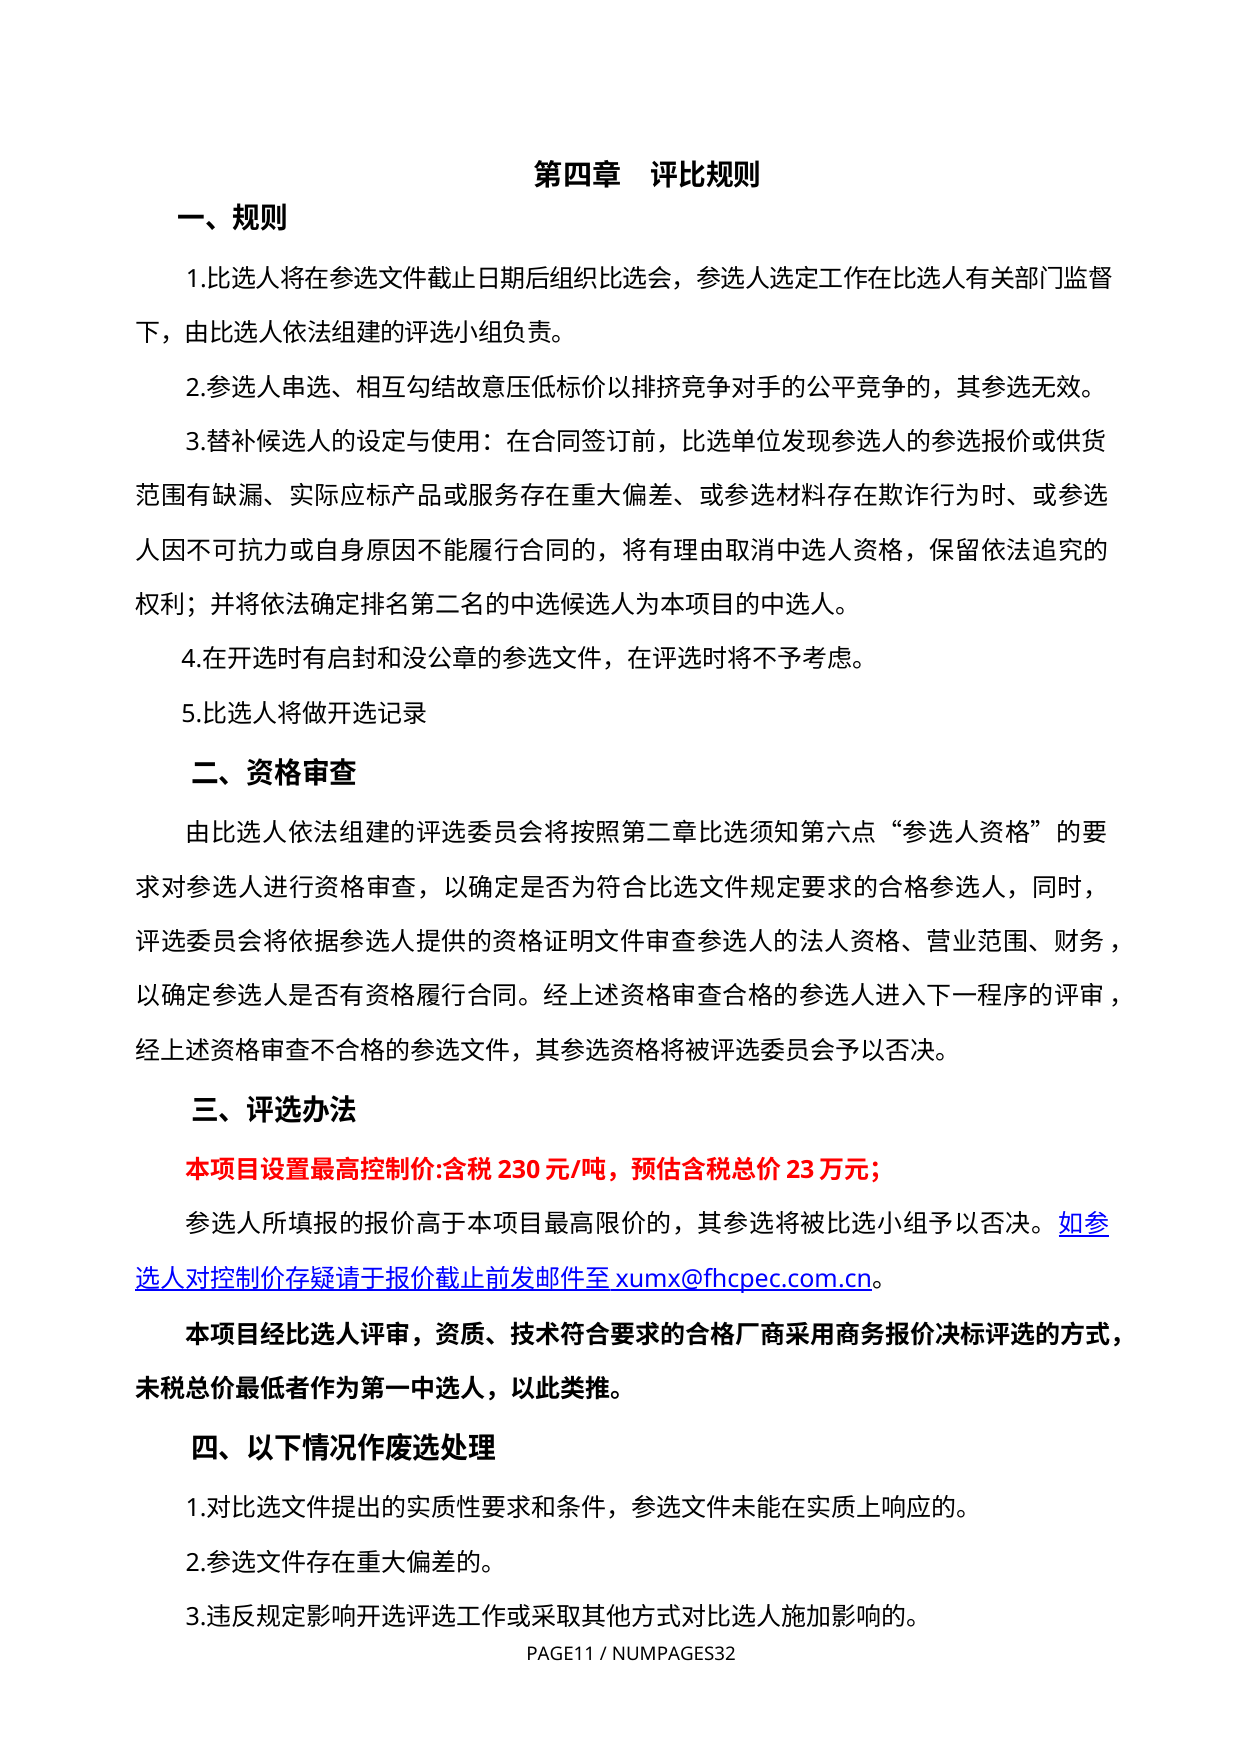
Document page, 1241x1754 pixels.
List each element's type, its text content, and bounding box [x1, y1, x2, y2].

text 本项目经比选人评审，资质、技术符合要求的合格厂商采用商务报价决标评选的方式，未税总价最低者作为第一中选人，以此类推。 [135, 1314, 1121, 1405]
text 1.比选人将在参选文件截止日期后组织比选会，参选人选定工作在比选人有关部门监督下，由比选人依法组建的评选小组负责。 [136, 258, 1121, 349]
text 3.违反规定影响开选评选工作或采取其他方式对比选人施加影响的。 [135, 1597, 1109, 1633]
text 1.对比选文件提出的实质性要求和条件，参选文件未能在实质上响应的。 [135, 1488, 1109, 1524]
text 2.参选文件存在重大偏差的。 [135, 1542, 1109, 1578]
list 5.比选人将做开选记录 [181, 693, 1121, 729]
text 三、评选办法 [135, 1086, 1121, 1128]
text 一、规则 [135, 195, 1121, 237]
text 二、资格审查 [135, 749, 1121, 791]
text 参选人所填报的报价高于本项目最高限价的，其参选将被比选小组予以否决。如参选人对控制价存疑请于报价截止前发邮件至xumx@fhcpec.com.cn。 [135, 1204, 1109, 1294]
subtitle 第四章 评比规则 [173, 156, 1121, 193]
text 本项目设置最高控制价:含税230元/吨，预估含税总价23万元； [135, 1149, 1109, 1186]
text 由比选人依法组建的评选委员会将按照第二章比选须知第六点“参选人资格”的要求对参选人进行资格审查，以确定是否为符合比选文件规定要求的合格参选人，同时，评选委员会将依据参选人提供的资格证明文件审查参选人的法人资格、营业范围、财务，以确定参选人是否有资格履行合同。经上述资格审查合格的参选人进入下一程序的评审，经上述资格审查不合格的参选文件，其参选资格将被评选委员会予以否决。 [135, 813, 1109, 1066]
list 4.在开选时有启封和没公章的参选文件，在评选时将不予考虑。 [181, 639, 1121, 675]
text 2.参选人串选、相互勾结故意压低标价以排挤竞争对手的公平竞争的，其参选无效。 [135, 367, 1109, 403]
text 3.替补候选人的设定与使用：在合同签订前，比选单位发现参选人的参选报价或供货范围有缺漏、实际应标产品或服务存在重大偏差、或参选材料存在欺诈行为时、或参选人因不可抗力或自身原因不能履行合同的，将有理由取消中选人资格，保留依法追究的权利；并将依法确定排名第二名的中选候选人为本项目的中选人。 [135, 421, 1109, 621]
text 四、以下情况作废选处理 [135, 1424, 1121, 1467]
